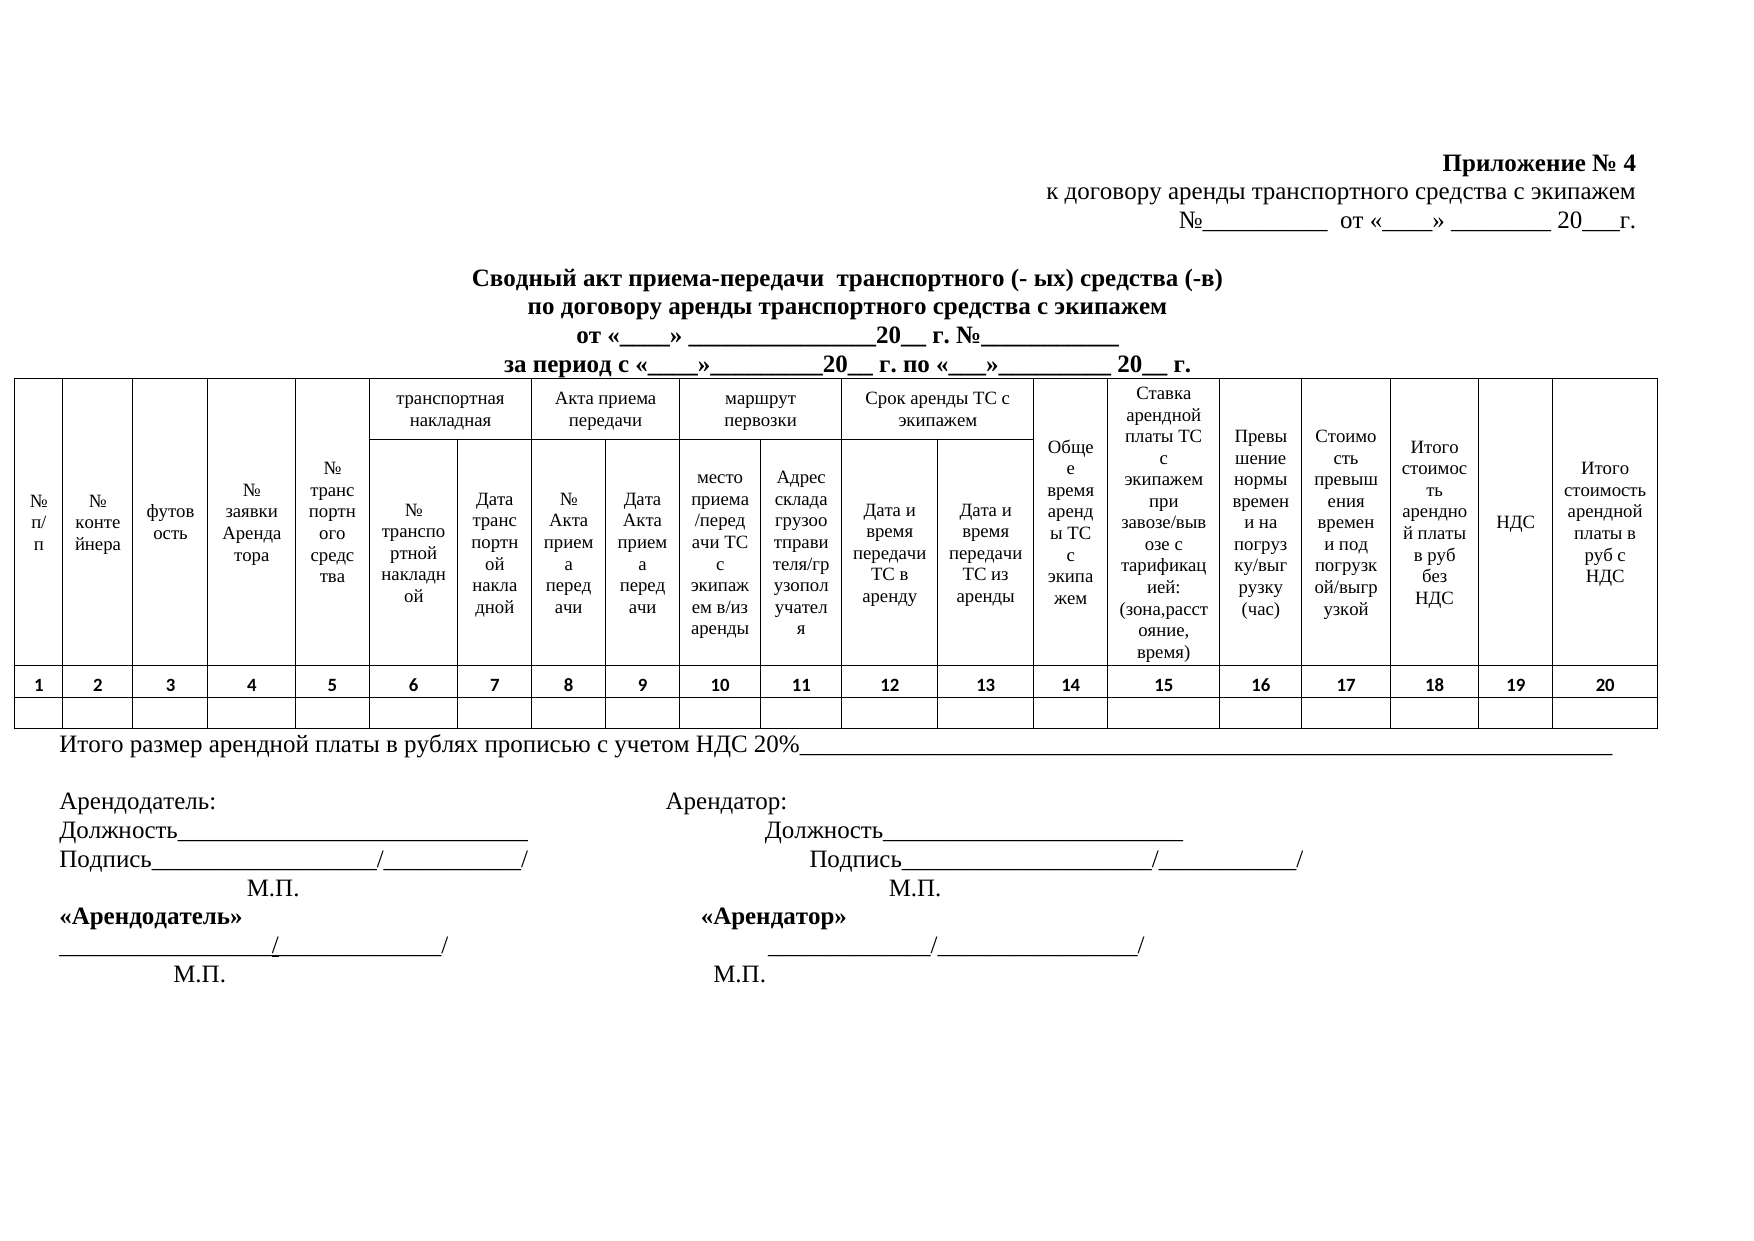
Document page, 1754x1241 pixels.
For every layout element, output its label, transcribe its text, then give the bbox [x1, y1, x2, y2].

table_cell Дата Акта приема передачи [606, 440, 679, 665]
text по договору аренды транспортного средства с экипажем [59, 291, 1636, 320]
table_header Срок аренды ТС с экипажем [842, 379, 1033, 439]
table_cell 12 [842, 666, 937, 697]
table_cell Дата и время передачи ТС в аренду [842, 440, 937, 665]
text М.П. М.П. [59, 873, 1636, 901]
table_header Итого стоимость арендной платы в руб без НДС [1391, 379, 1478, 665]
table_cell [296, 698, 369, 728]
table_header футовость [133, 379, 207, 665]
table_cell [370, 698, 457, 728]
table_cell 6 [370, 666, 457, 697]
table_cell № транспортной накладной [370, 440, 457, 665]
table_cell 16 [1220, 666, 1301, 697]
table_cell 7 [458, 666, 531, 697]
text _________________/_____________/ _____________/________________/ [59, 930, 1636, 959]
table_cell 18 [1391, 666, 1478, 697]
table_cell Дата и время передачи ТС из аренды [938, 440, 1033, 665]
text Итого размер арендной платы в рублях прописью с учетом НДС 20%_________________________________________________________________ [59, 729, 1636, 758]
table_header транспортная накладная [370, 379, 531, 439]
table_cell № Акта приема передачи [532, 440, 605, 665]
table_cell Дата транспортной накладной [458, 440, 531, 665]
table_cell [606, 698, 679, 728]
text «Арендодатель» «Арендатор» [59, 901, 1636, 930]
table_header НДС [1479, 379, 1552, 665]
text за период с «____»_________20__ г. по «___»_________ 20__ г. [59, 349, 1636, 378]
table_header Ставка арендной платы ТС с экипажем при завозе/вывозе с тарификацией: (зона,расстояние, время) [1108, 379, 1219, 665]
table_cell место приема/передачи ТС с экипажем в/из аренды [680, 440, 760, 665]
table_cell 4 [208, 666, 295, 697]
table_cell [133, 698, 207, 728]
table_cell 17 [1302, 666, 1390, 697]
table_cell [1479, 698, 1552, 728]
text к договору аренды транспортного средства с экипажем [59, 176, 1636, 205]
text Подпись__________________/___________/ Подпись____________________/___________/ [59, 844, 1636, 873]
table_cell 1 [15, 666, 62, 697]
table_cell [1391, 698, 1478, 728]
table_cell [842, 698, 937, 728]
table_cell 2 [63, 666, 132, 697]
table_cell 20 [1553, 666, 1657, 697]
table_cell [15, 698, 62, 728]
table_cell [1553, 698, 1657, 728]
table_cell [63, 698, 132, 728]
table_cell 3 [133, 666, 207, 697]
table_cell [1108, 698, 1219, 728]
text М.П. М.П. [59, 959, 1636, 988]
table_header Итого стоимость арендной платы в руб с НДС [1553, 379, 1657, 665]
table_header № контейнера [63, 379, 132, 665]
table_cell 11 [761, 666, 841, 697]
table_cell [458, 698, 531, 728]
table_cell [680, 698, 760, 728]
table_header Общее время аренды ТС с экипажем [1034, 379, 1107, 665]
table_header № заявки Арендатора [208, 379, 295, 665]
text от «____» _______________20__ г. №___________ [59, 320, 1636, 349]
table_cell 13 [938, 666, 1033, 697]
text Арендодатель: Арендатор: [59, 786, 1636, 815]
table_cell [938, 698, 1033, 728]
table_cell 9 [606, 666, 679, 697]
table_header Превышение нормы времени на погрузку/выгрузку (час) [1220, 379, 1301, 665]
table_cell 19 [1479, 666, 1552, 697]
table_cell 10 [680, 666, 760, 697]
text №__________ от «____» ________ 20___г. [59, 205, 1636, 234]
table_header маршрут первозки [680, 379, 841, 439]
table_cell [1034, 698, 1107, 728]
table_cell 15 [1108, 666, 1219, 697]
table_cell Адрес склада грузоотправителя/грузополучателя [761, 440, 841, 665]
table_cell [208, 698, 295, 728]
table_header № транспортного средства [296, 379, 369, 665]
text Приложение № 4 [59, 148, 1636, 176]
table_header Стоимость превышения времени под погрузкой/выгрузкой [1302, 379, 1390, 665]
text Сводный акт приема-передачи транспортного (- ых) средства (-в) [59, 263, 1636, 291]
table_cell [532, 698, 605, 728]
table_cell [1220, 698, 1301, 728]
table_cell [1302, 698, 1390, 728]
table_header Акта приема передачи [532, 379, 679, 439]
text Должность____________________________ Должность________________________ [59, 815, 1636, 844]
table_cell 14 [1034, 666, 1107, 697]
table_cell 8 [532, 666, 605, 697]
table_cell 5 [296, 666, 369, 697]
table_header № п/п [15, 379, 62, 665]
table_cell [761, 698, 841, 728]
